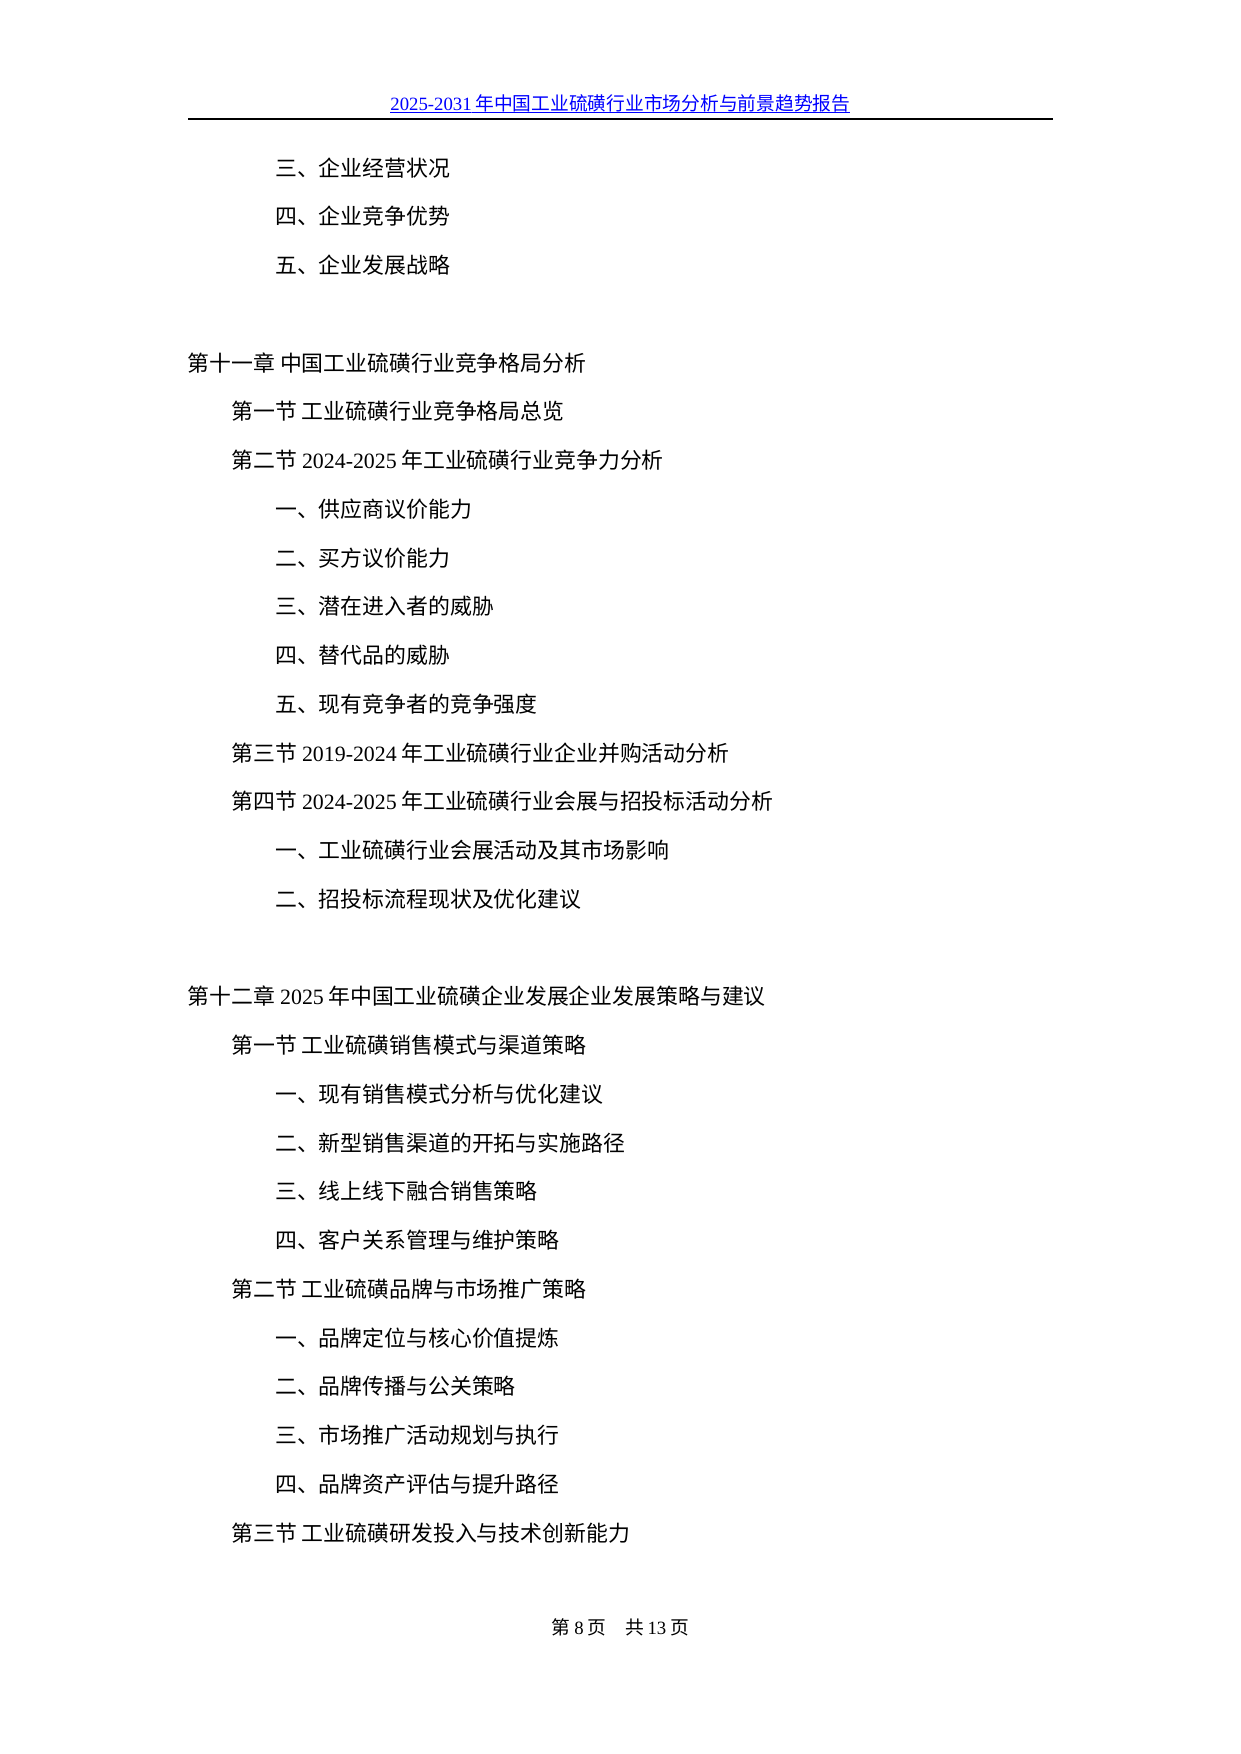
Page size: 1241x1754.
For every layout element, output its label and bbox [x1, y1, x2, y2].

text [187, 150, 1053, 1548]
